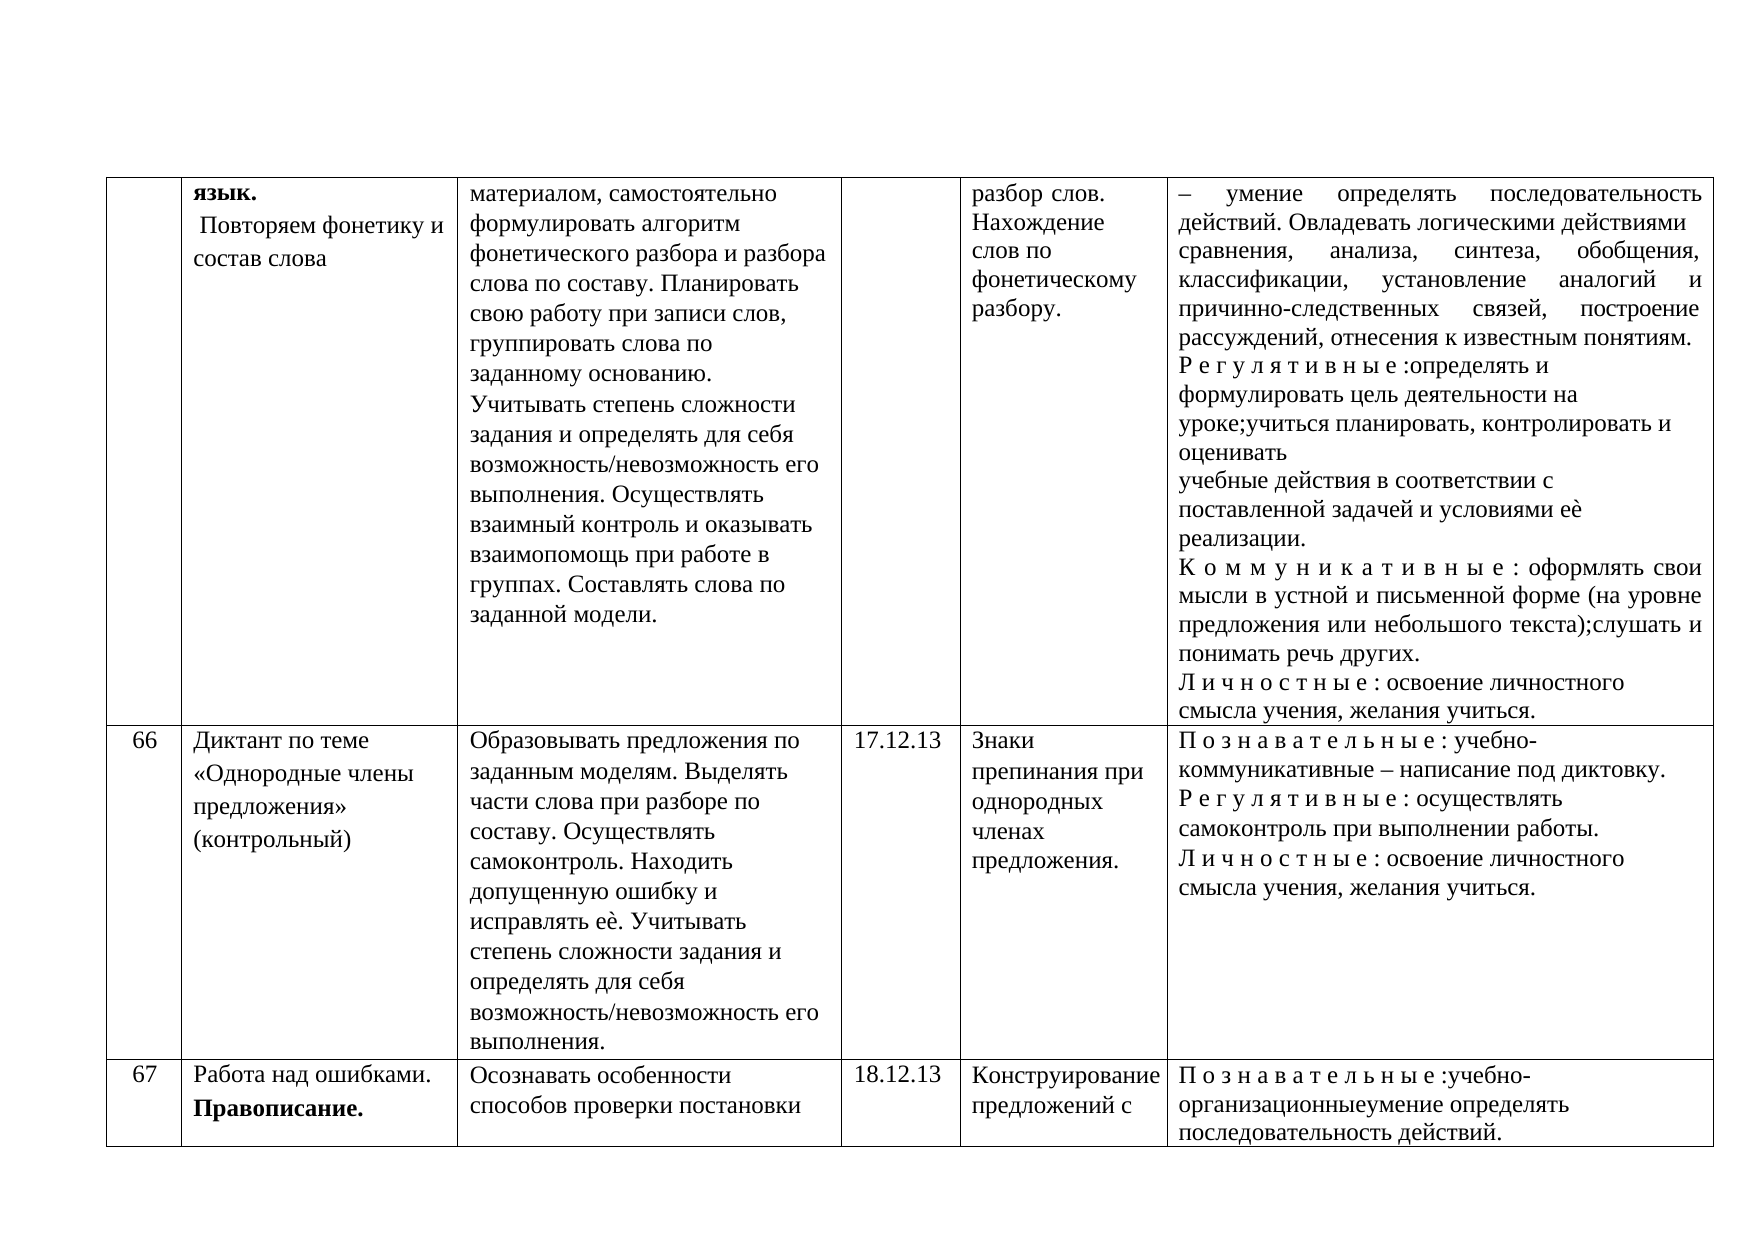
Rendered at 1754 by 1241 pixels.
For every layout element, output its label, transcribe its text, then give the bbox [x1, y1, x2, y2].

table_header язык. Повторяем фонетику и состав слова [182, 178, 457, 724]
table_cell Диктант по теме «Однородные члены предложения» (контрольный) [182, 726, 457, 1059]
table_cell Образовывать предложения по заданным моделям. Выделять части слова при разборе по составу. Осуществлять самоконтроль. Находить допущенную ошибку и исправлять еѐ. Учитывать степень сложности задания и определять для себя возможность/невозможность его выполнения. [458, 726, 841, 1059]
table_header материалом, самостоятельно формулировать алгоритм фонетического разбора и разбора слова по составу. Планировать свою работу при записи слов, группировать слова по заданному основанию. Учитывать степень сложности задания и определять для себя возможность/невозможность его выполнения. Осуществлять взаимный контроль и оказывать взаимопомощь при работе в группах. Составлять слова по заданной модели. [458, 178, 841, 724]
table_cell 18.12.13 [842, 1060, 960, 1146]
table_cell П о з н а в а т е л ь н ы е : учебно- коммуникативные – написание под диктовку. Р е г у л я т и в н ы е : осуществлять самоконтроль при выполнении работы. Л и ч н о с т н ы е : освоение личностного смысла учения, желания учиться. [1168, 726, 1713, 1059]
table_cell 66 [107, 726, 181, 1059]
table_cell П о з н а в а т е л ь н ы е :учебно- организационныеумение определять последовательность действий. [1168, 1060, 1713, 1146]
table_header [107, 178, 181, 724]
table_header – умение определять последовательность действий. Овладевать логическими действиями сравнения, анализа, синтеза, обобщения, классификации, установление аналогий и причинно-следственных связей, построение рассуждений, отнесения к известным понятиям. Р е г у л я т и в н ы е :определять и формулировать цель деятельности на уроке;учиться планировать, контролировать и оценивать учебные действия в соответствии с поставленной задачей и условиями еѐ реализации. К о м м у н и к а т и в н ы е : оформлять свои мысли в устной и письменной форме (на уровне предложения или небольшого текста);слушать и понимать речь других. Л и ч н о с т н ы е : освоение личностного смысла учения, желания учиться. [1168, 178, 1713, 724]
table_cell 17.12.13 [842, 726, 960, 1059]
table_cell Работа над ошибками. Правописание. [182, 1060, 457, 1146]
table_cell 67 [107, 1060, 181, 1146]
table_cell Знаки препинания при однородных членах предложения. [961, 726, 1167, 1059]
table_header разбор слов. Нахождение слов по фонетическому разбору. [961, 178, 1167, 724]
table_cell Конструирование предложений с [961, 1060, 1167, 1146]
table_cell Осознавать особенности способов проверки постановки [458, 1060, 841, 1146]
table_header [842, 178, 960, 724]
